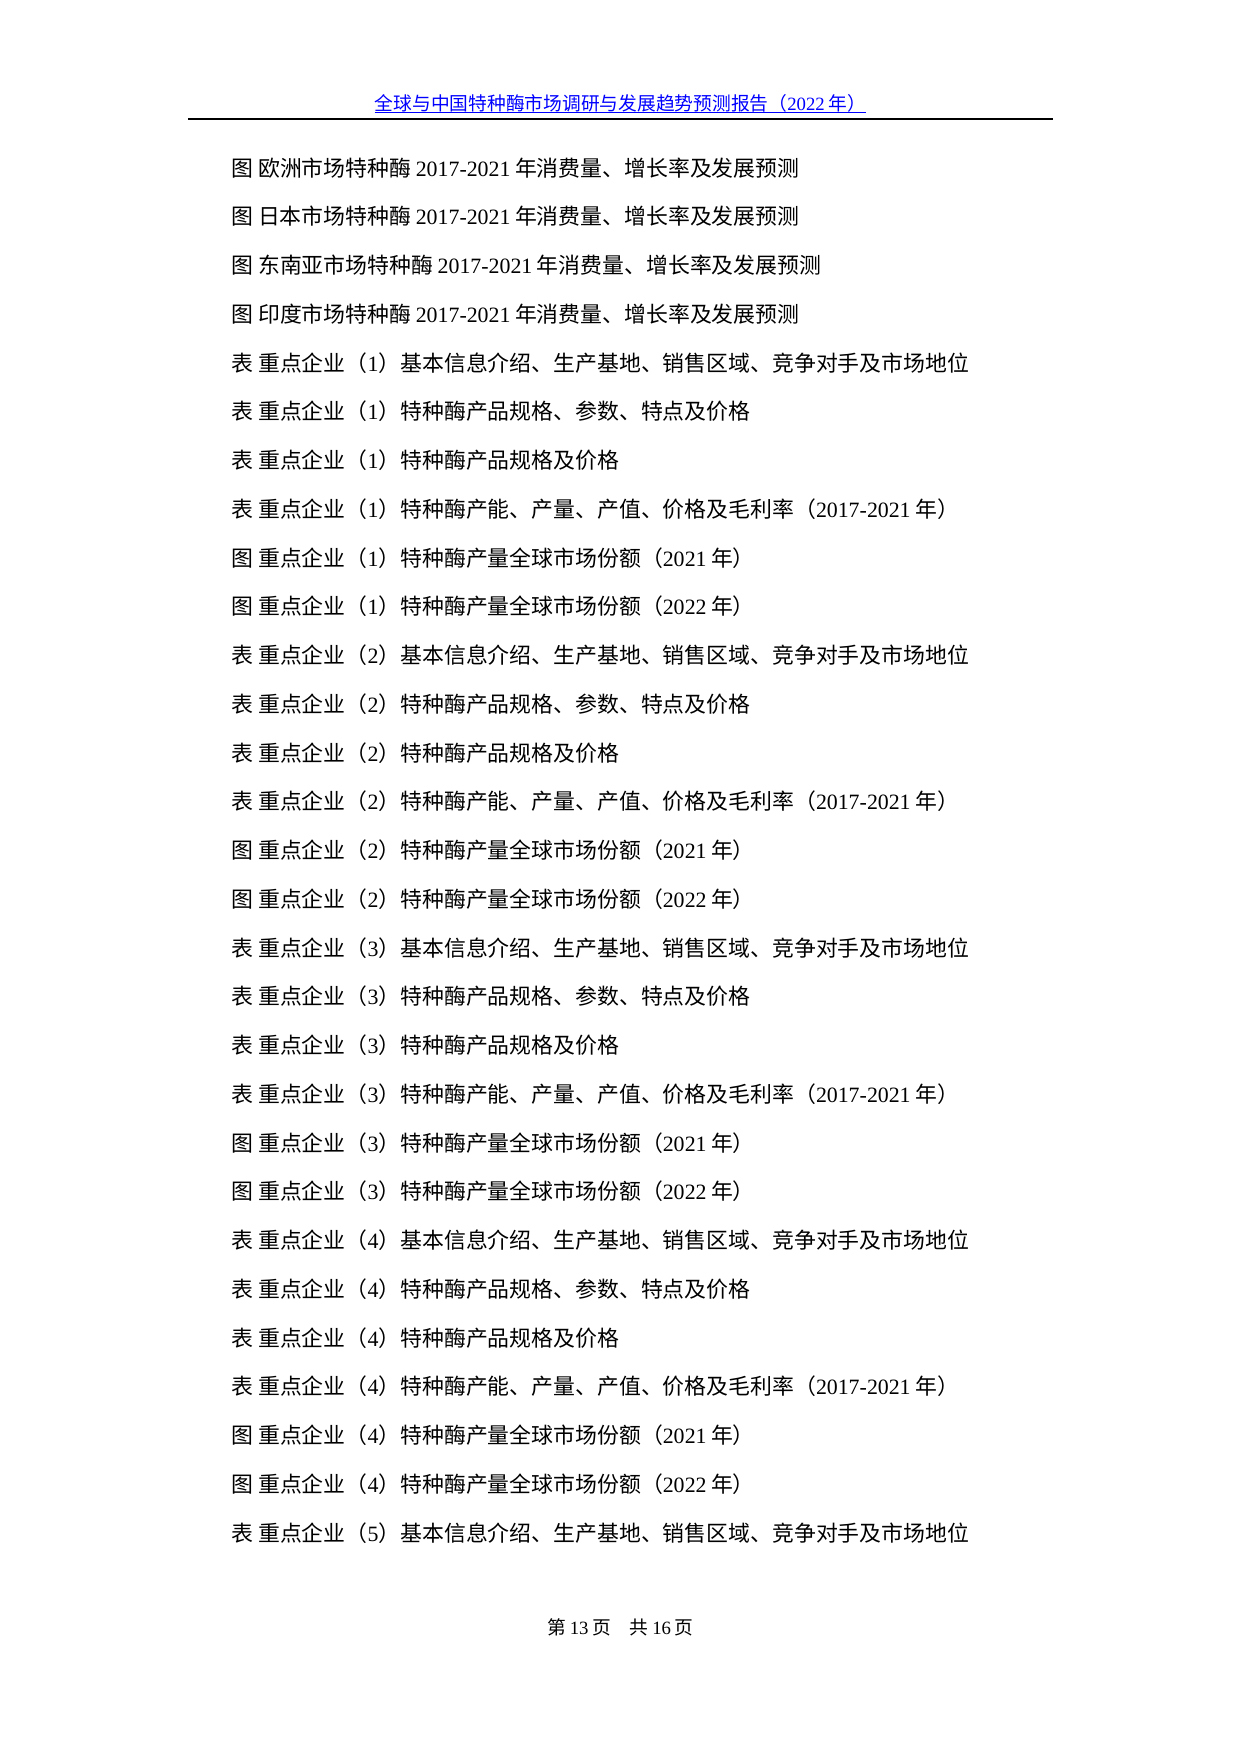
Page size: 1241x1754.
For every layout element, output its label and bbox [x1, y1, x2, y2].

text [187, 150, 1053, 1548]
